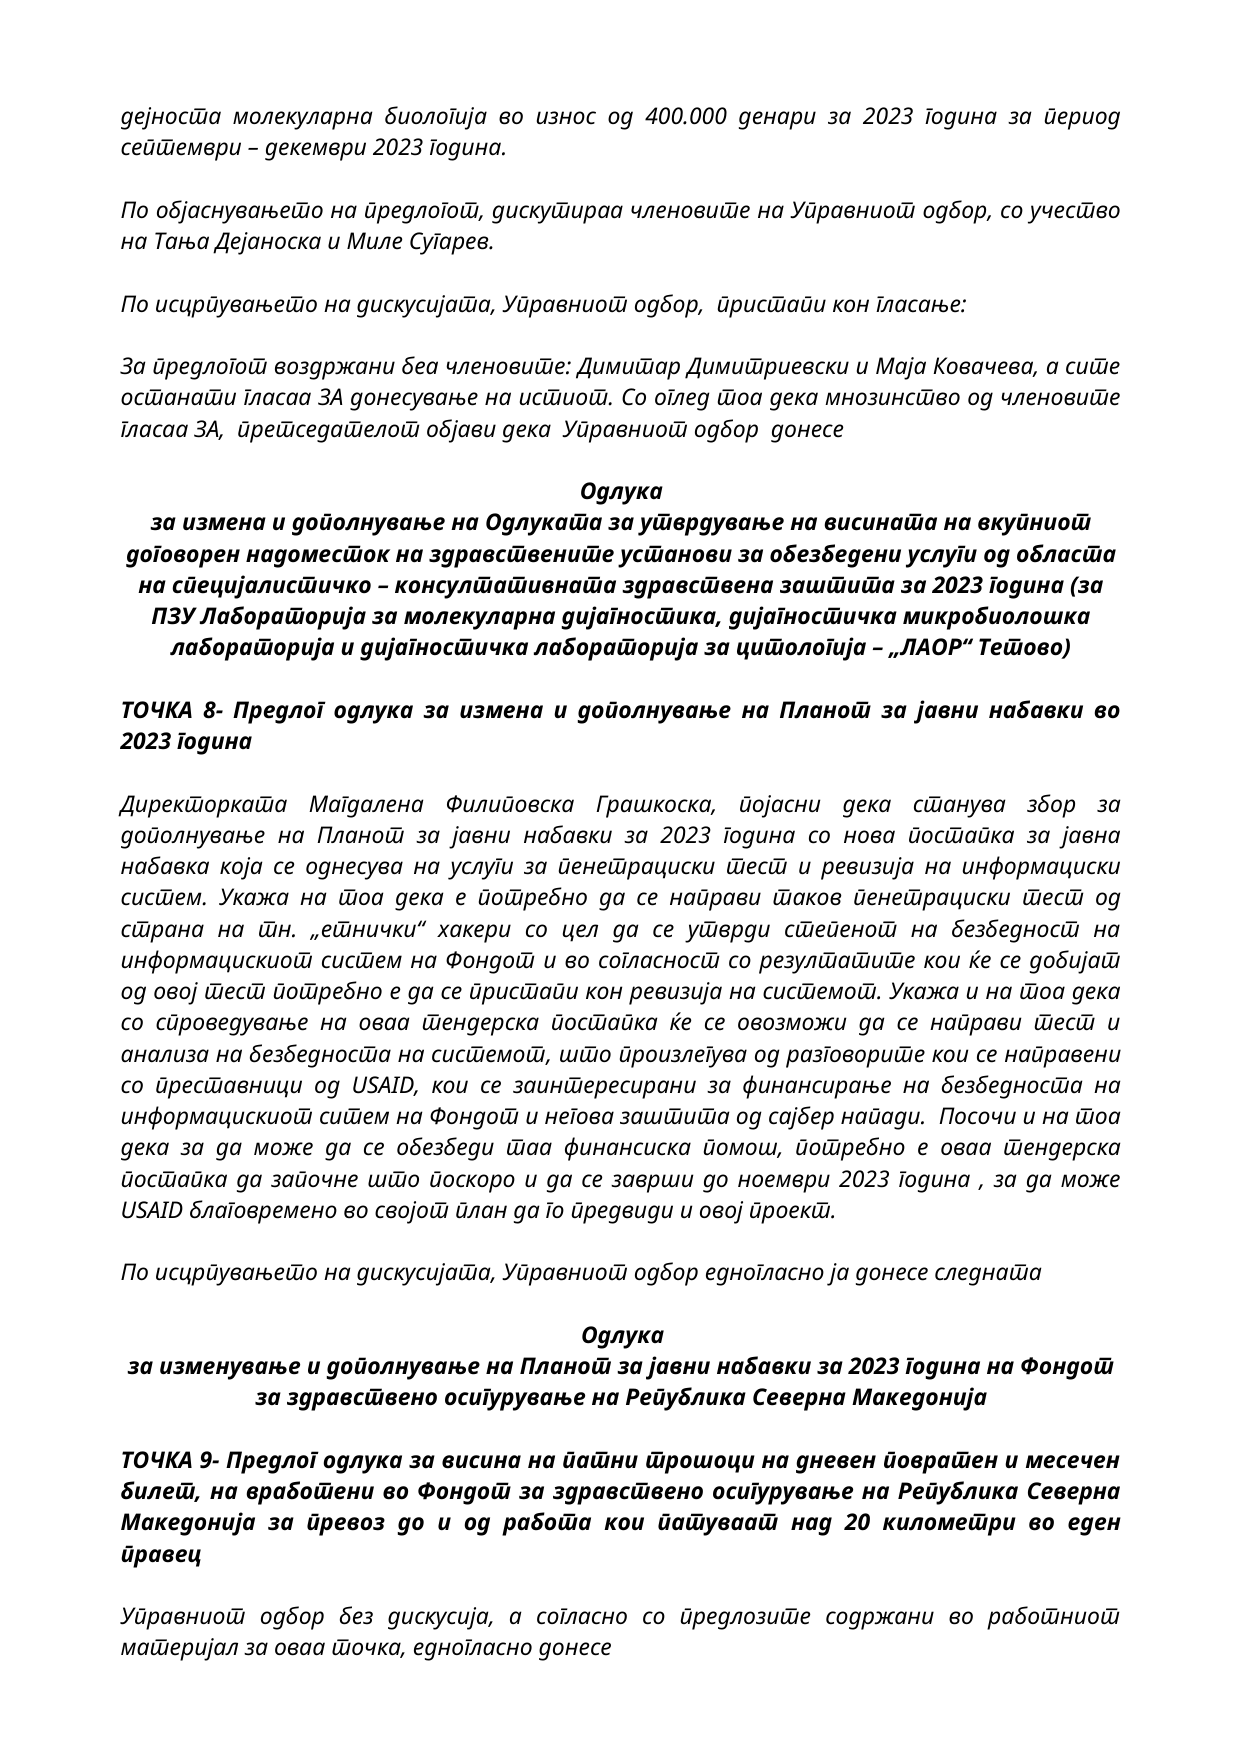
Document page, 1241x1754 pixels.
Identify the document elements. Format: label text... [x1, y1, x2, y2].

list Одлука [120, 475, 1124, 506]
list По објаснувањето на предлогот, дискутираа членовите на Управниот одбор, со учество на Тања Дејаноска и Миле Сугарев. [120, 194, 1124, 256]
list ТОЧКА 9- Предлог одлука за висина на патни трошоци на дневен повратен и месечен билет, на вработени во Фондот за здравствено осигурување на Република Северна Македонија за превоз до и од работа кои патуваат над 20 километри во еден правец [120, 1444, 1124, 1569]
list Директорката Магдалена Филиповска Грашкоска, појасни дека станува збор за дополнување на Планот за јавни набавки за 2023 година со нова постапка за јавна набавка која се однесува на услуги за пенетрациски тест и ревизија на информациски систем. Укажа на тоа дека е потребно да се направи таков пенетрациски тест од страна на тн. „етнички“ хакери со цел да се утврди степенот на безбедност на информацискиот систем на Фондот и во согласност со резултатите кои ќе се добијат од овој тест потребно е да се пристапи кон ревизија на системот. Укажа и на тоа дека со спроведување на оваа тендерска постапка ќе се овозможи да се направи тест и анализа на безбедноста на системот, што произлегува од разговорите кои се направени со преставници од USAID, кои се заинтересирани за финансирање на безбедноста на информацискиот ситем на Фондот и негова заштита од сајбер напади. Посочи и на тоа дека за да може да се обезбеди таа финансиска помош, потребно е оваа тендерска постапка да започне што поскоро и да се заврши до ноември 2023 година , за да може USAID благовремено во својот план да го предвиди и овој проект. [120, 788, 1124, 1225]
list За предлогот воздржани беа членовите: Димитар Димитриевски и Маја Ковачева, а сите останати гласаа ЗА донесување на истиот. Со оглед тоа дека мнозинство од членовите гласаа ЗА, претседателот објави дека Управниот одбор донесе [120, 350, 1124, 444]
list По исцрпувањето на дискусијата, Управниот одбор, пристапи кон гласање: [120, 288, 1124, 319]
list за измена и дополнување на Одлуката за утврдување на висината на вкупниот договорен надоместок на здравствените установи за обезбедени услуги од областа на специјалистичко – консултативната здравствена заштита за 2023 година (за ПЗУ Лабораторија за молекуларна дијагностика, дијагностичка микробиолошка лабораторија и дијагностичка лабораторија за цитологија – „ЛАОР“ Тетово) [120, 506, 1124, 663]
list Управниот одбор без дискусија, а согласно со предлозите содржани во работниот материјал за оваа точка, едногласно донесе [120, 1600, 1124, 1663]
list ТОЧКА 8- Предлог одлука за измена и дополнување на Планот за јавни набавки во 2023 година [120, 694, 1124, 756]
list за изменување и дополнување на Планот за јавни набавки за 2023 година на Фондот за здравствено осигурување на Република Северна Македонија [120, 1350, 1124, 1413]
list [120, 100, 1124, 163]
list По исцрпувањето на дискусијата, Управниот одбор едногласно ја донесе следната [120, 1256, 1124, 1288]
list Одлука [120, 1319, 1124, 1350]
